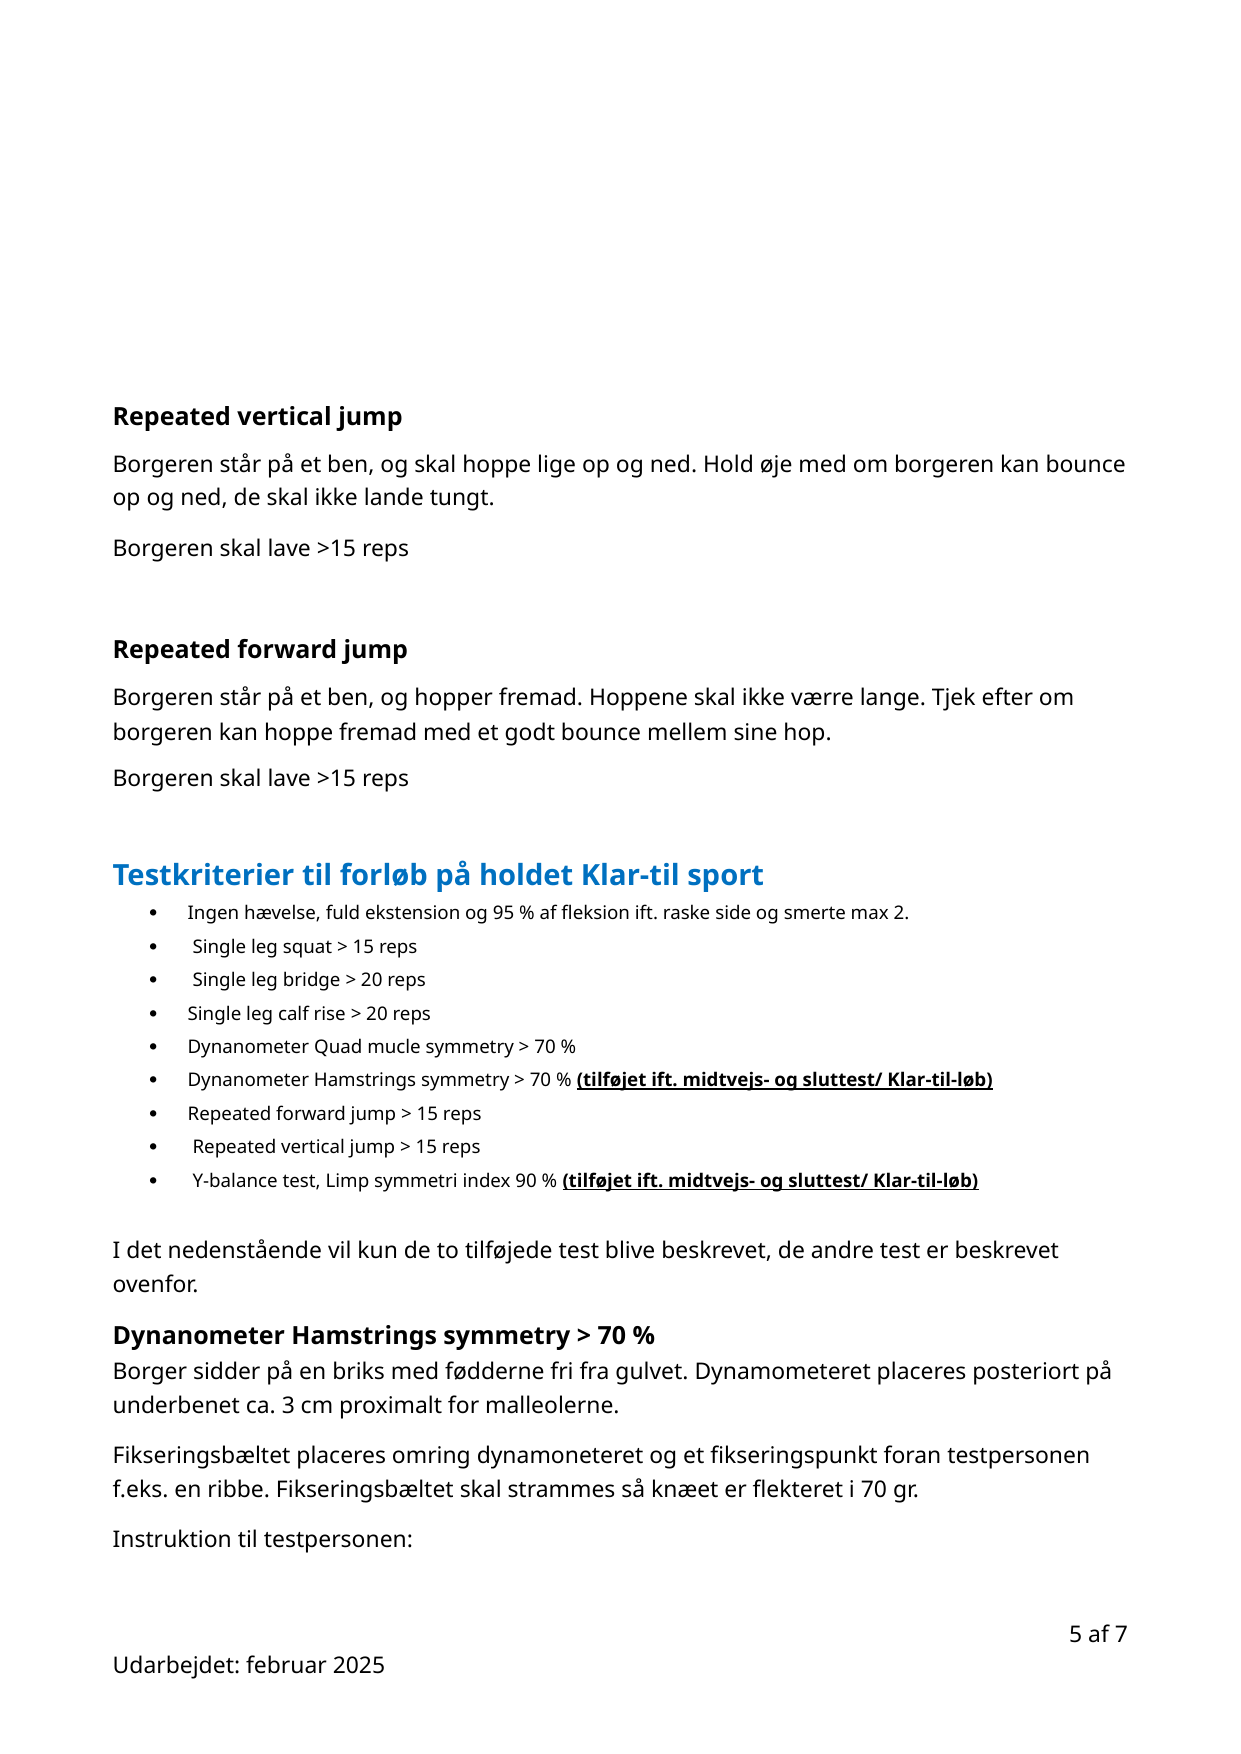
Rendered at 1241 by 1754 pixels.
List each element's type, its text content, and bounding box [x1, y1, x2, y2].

list Single leg bridge > 20 reps [150, 966, 1128, 992]
text Borgeren skal lave >15 reps [112, 762, 1128, 793]
text Borgeren står på et ben, og hopper fremad. Hoppene skal ikke værre lange. Tjek efter om borgeren kan hoppe fremad med et godt bounce mellem sine hop. [112, 680, 1128, 748]
text Borgeren står på et ben, og skal hoppe lige op og ned. Hold øje med om borgeren kan bounce op og ned, de skal ikke lande tungt. [112, 447, 1128, 512]
list Dynanometer Quad mucle symmetry > 70 % [150, 1033, 1128, 1059]
list Y-balance test, Limp symmetri index 90 % (tilføjet ift. midtvejs- og sluttest/ Klar-til-løb) [150, 1167, 1128, 1192]
list Single leg calf rise > 20 reps [150, 1000, 1128, 1025]
text Repeated vertical jump [112, 398, 1128, 432]
text Borgeren skal lave >15 reps [112, 532, 1128, 563]
text Fikseringsbæltet placeres omring dynamoneteret og et fikseringspunkt foran testpersonen f.eks. en ribbe. Fikseringsbæltet skal strammes så knæet er flekteret i 70 gr. [112, 1439, 1128, 1504]
text Instruktion til testpersonen: [112, 1523, 1128, 1554]
list Single leg squat > 15 reps [150, 933, 1128, 958]
list Dynanometer Hamstrings symmetry > 70 % (tilføjet ift. midtvejs- og sluttest/ Klar-til-løb) [150, 1067, 1128, 1092]
text Dynanometer Hamstrings symmetry > 70 % [112, 1318, 1128, 1352]
list Repeated vertical jump > 15 reps [150, 1133, 1128, 1159]
list Ingen hævelse, fuld ekstension og 95 % af fleksion ift. raske side og smerte max 2. [150, 899, 1128, 925]
text Repeated forward jump [112, 631, 1128, 665]
text Borger sidder på en briks med fødderne fri fra gulvet. Dynamometeret placeres posteriort på underbenet ca. 3 cm proximalt for malleolerne. [112, 1355, 1128, 1420]
text I det nedenstående vil kun de to tilføjede test blive beskrevet, de andre test er beskrevet ovenfor. [112, 1234, 1128, 1299]
list Testkriterier til forløb på holdet Klar-til sport [112, 854, 1128, 893]
list Repeated forward jump > 15 reps [150, 1100, 1128, 1126]
